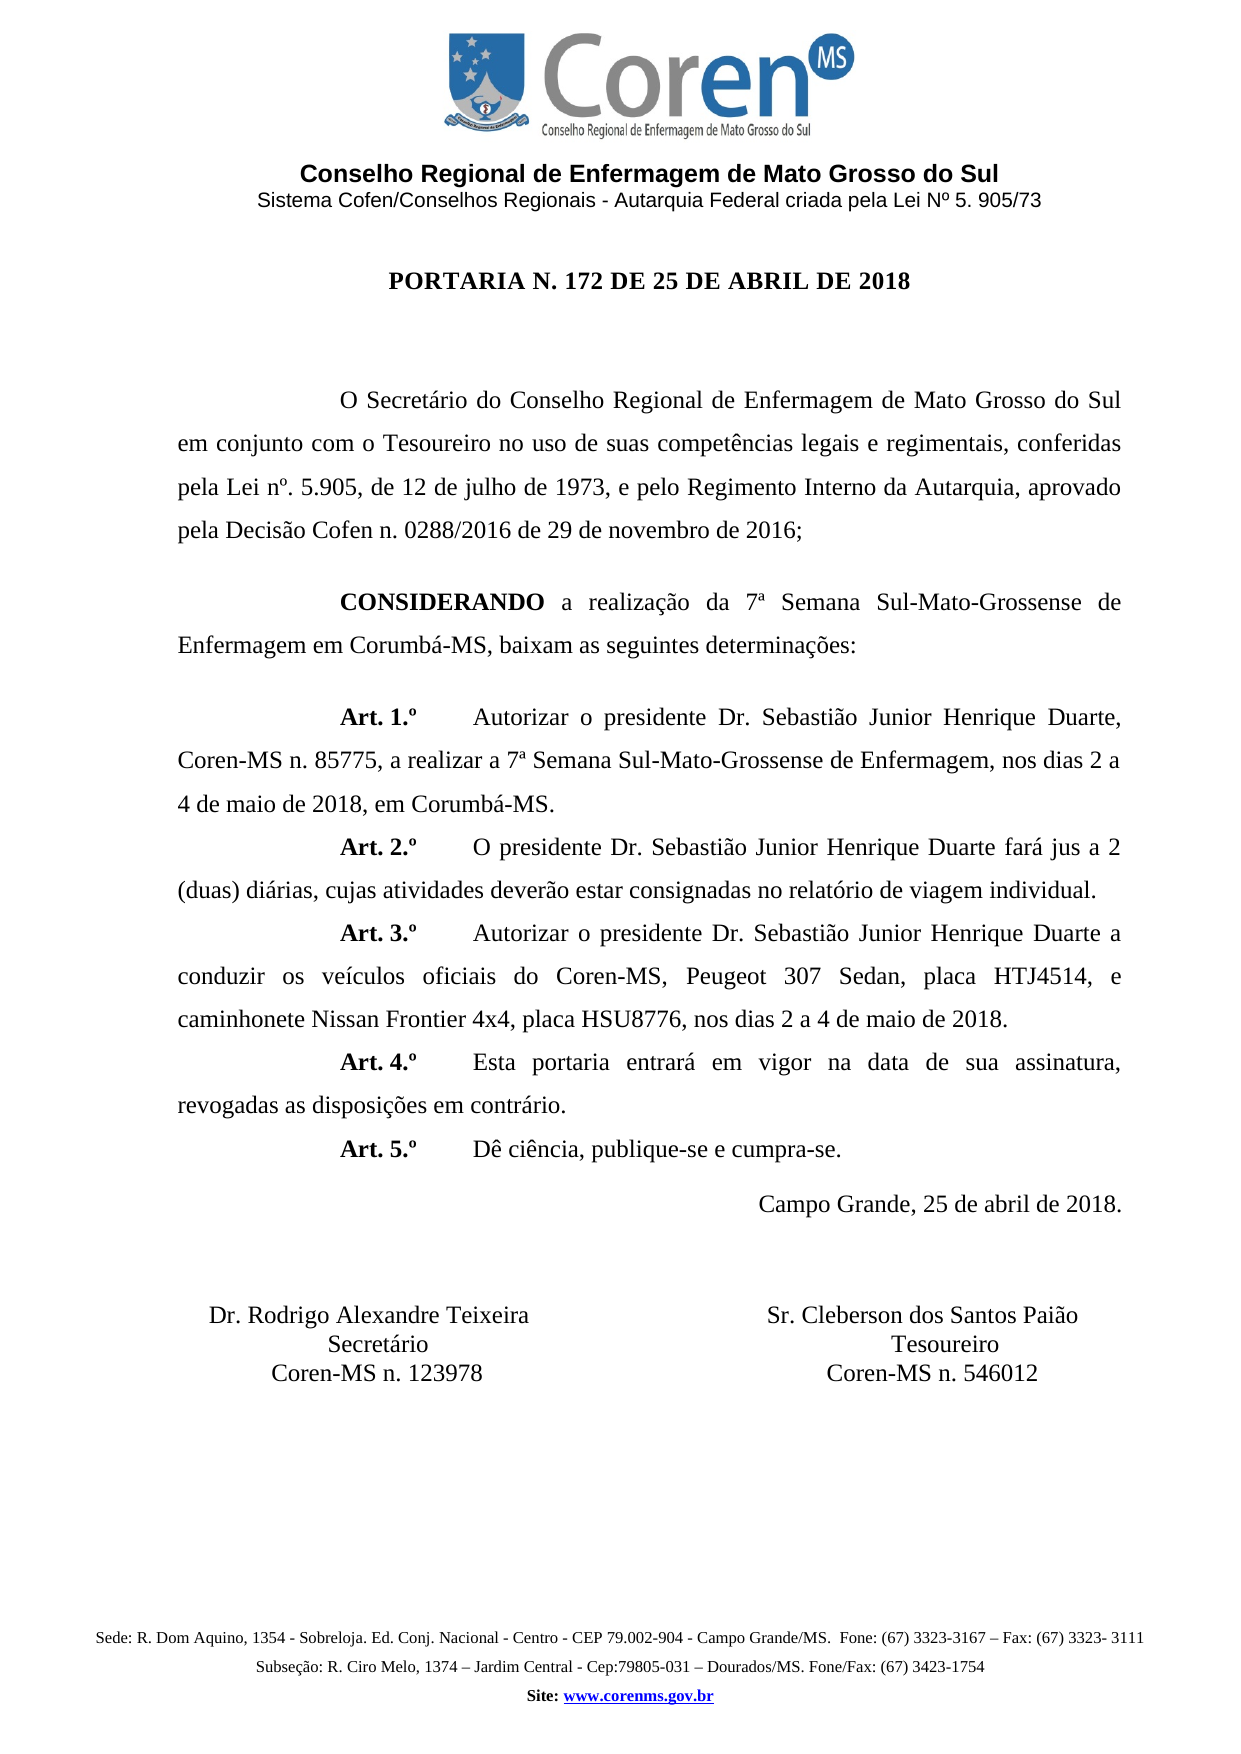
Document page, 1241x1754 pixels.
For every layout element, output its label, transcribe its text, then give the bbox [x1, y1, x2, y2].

text Coren-MS n. 123978 Coren-MS n. 546012 [177, 1358, 1122, 1387]
list Autorizar o presidente Dr. Sebastião Junior Henrique Duarte, Coren-MS n. 85775, a realizar a 7ª Semana Sul-Mato-Grossense de Enfermagem, nos dias 2 a 4 de maio de 2018, em Corumbá-MS. [177, 702, 1122, 817]
list O presidente Dr. Sebastião Junior Henrique Duarte fará jus a 2 (duas) diárias, cujas atividades deverão estar consignadas no relatório de viagem individual. [177, 832, 1122, 904]
list Dê ciência, publique-se e cumpra-se. [177, 1134, 1122, 1162]
list Esta portaria entrará em vigor na data de sua assinatura, revogadas as disposições em contrário. [177, 1047, 1122, 1119]
picture [442, 30, 857, 143]
text Secretário Tesoureiro [177, 1329, 1122, 1358]
title Portaria n. 172 de 25 de ABRIL de 2018 [177, 266, 1122, 294]
list Autorizar o presidente Dr. Sebastião Junior Henrique Duarte a conduzir os veículos oficiais do Coren-MS, Peugeot 307 Sedan, placa HTJ4514, e caminhonete Nissan Frontier 4x4, placa HSU8776, nos dias 2 a 4 de maio de 2018. [177, 918, 1122, 1033]
text Dr. Rodrigo Alexandre Teixeira Sr. Cleberson dos Santos Paião [177, 1301, 1122, 1329]
text CONSIDERANDO a realização da 7ª Semana Sul-Mato-Grossense de Enfermagem em Corumbá-MS, baixam as seguintes determinações: [177, 587, 1122, 659]
text O Secretário do Conselho Regional de Enfermagem de Mato Grosso do Sul em conjunto com o Tesoureiro no uso de suas competências legais e regimentais, conferidas pela Lei nº. 5.905, de 12 de julho de 1973, e pelo Regimento Interno da Autarquia, aprovado pela Decisão Cofen n. 0288/2016 de 29 de novembro de 2016; [177, 385, 1122, 543]
list Campo Grande, 25 de abril de 2018. [340, 1189, 1122, 1218]
